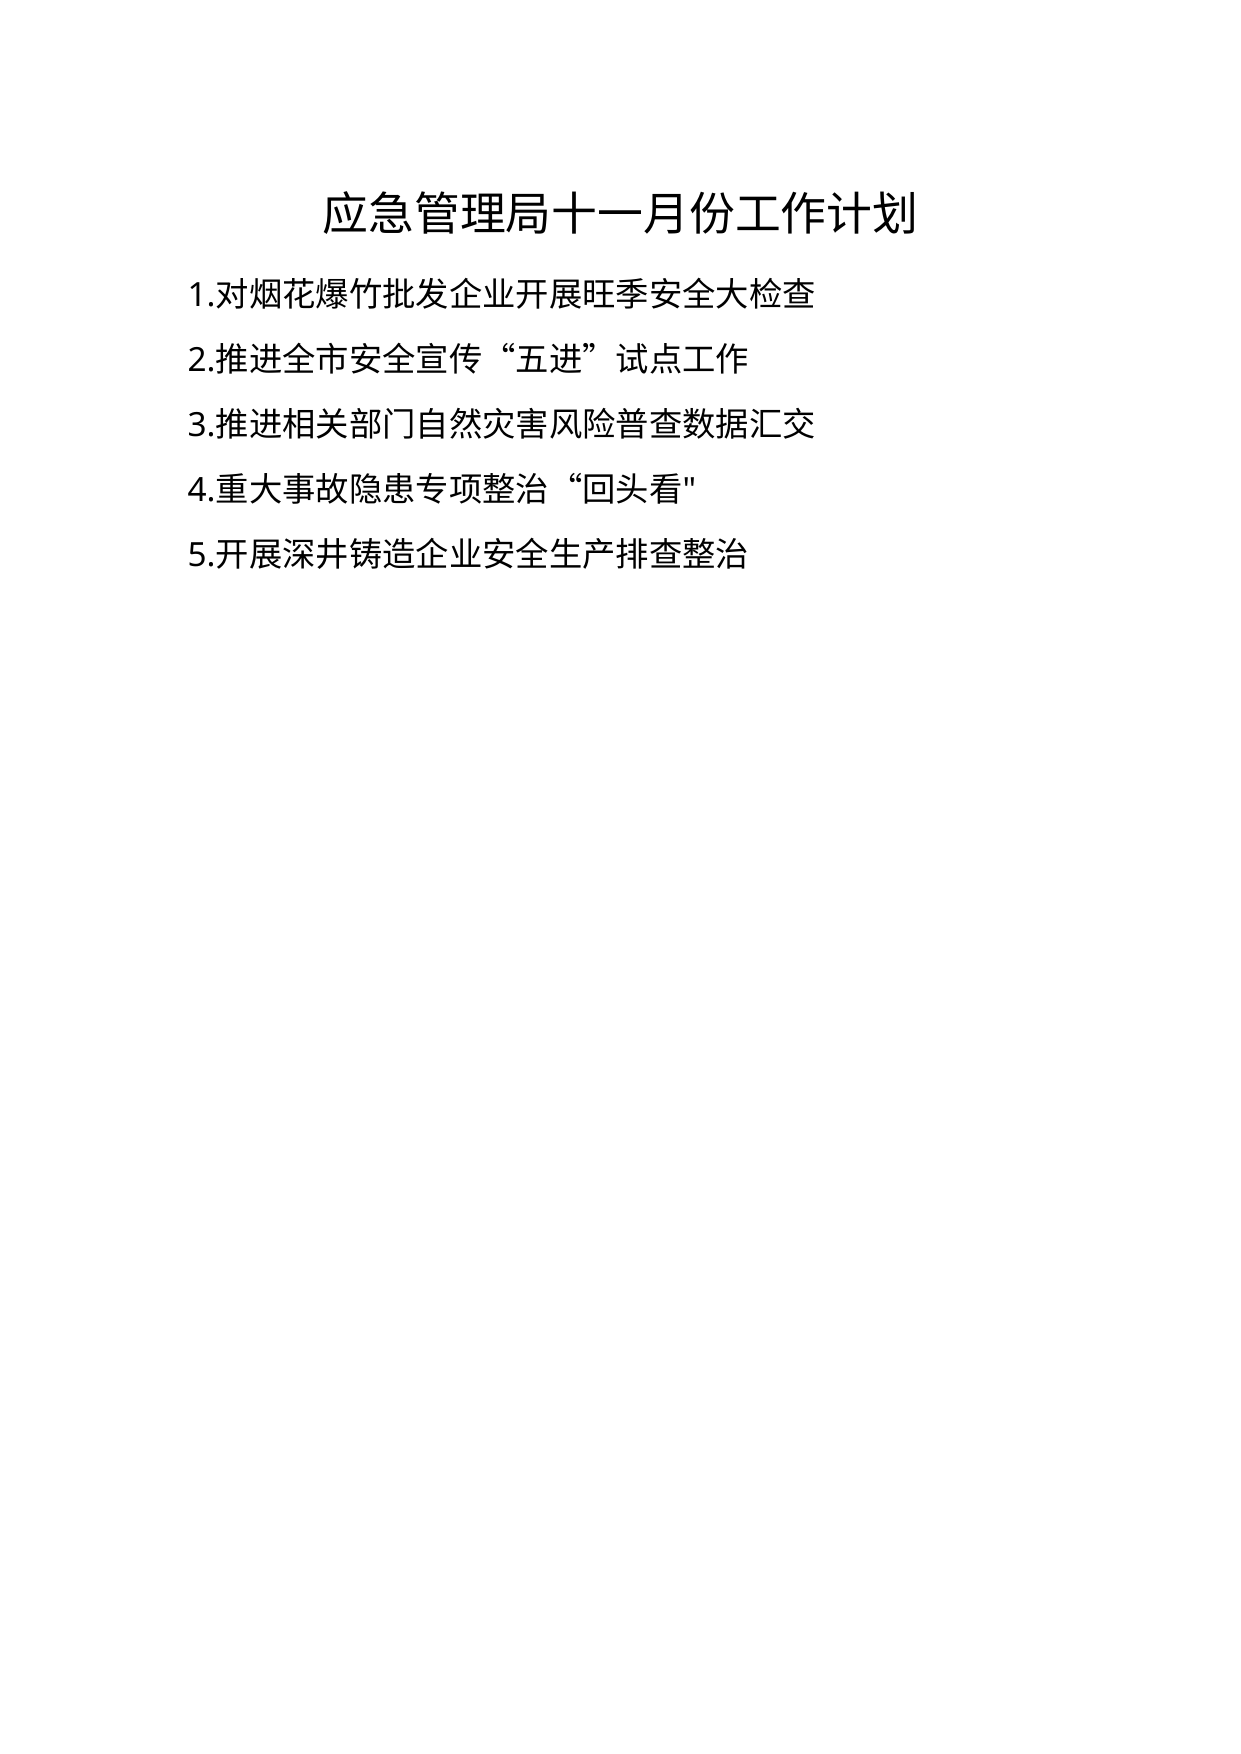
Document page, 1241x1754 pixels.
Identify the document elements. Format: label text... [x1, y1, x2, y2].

list 1.对烟花爆竹批发企业开展旺季安全大检查 [187, 259, 1053, 324]
list 应急管理局十一月份工作计划 [187, 162, 1053, 259]
list 4.重大事故隐患专项整治“回头看" [187, 454, 1053, 519]
list 5.开展深井铸造企业安全生产排查整治 [187, 519, 1053, 584]
list 3.推进相关部门自然灾害风险普查数据汇交 [187, 389, 1053, 454]
list 2.推进全市安全宣传“五进”试点工作 [187, 324, 1053, 389]
